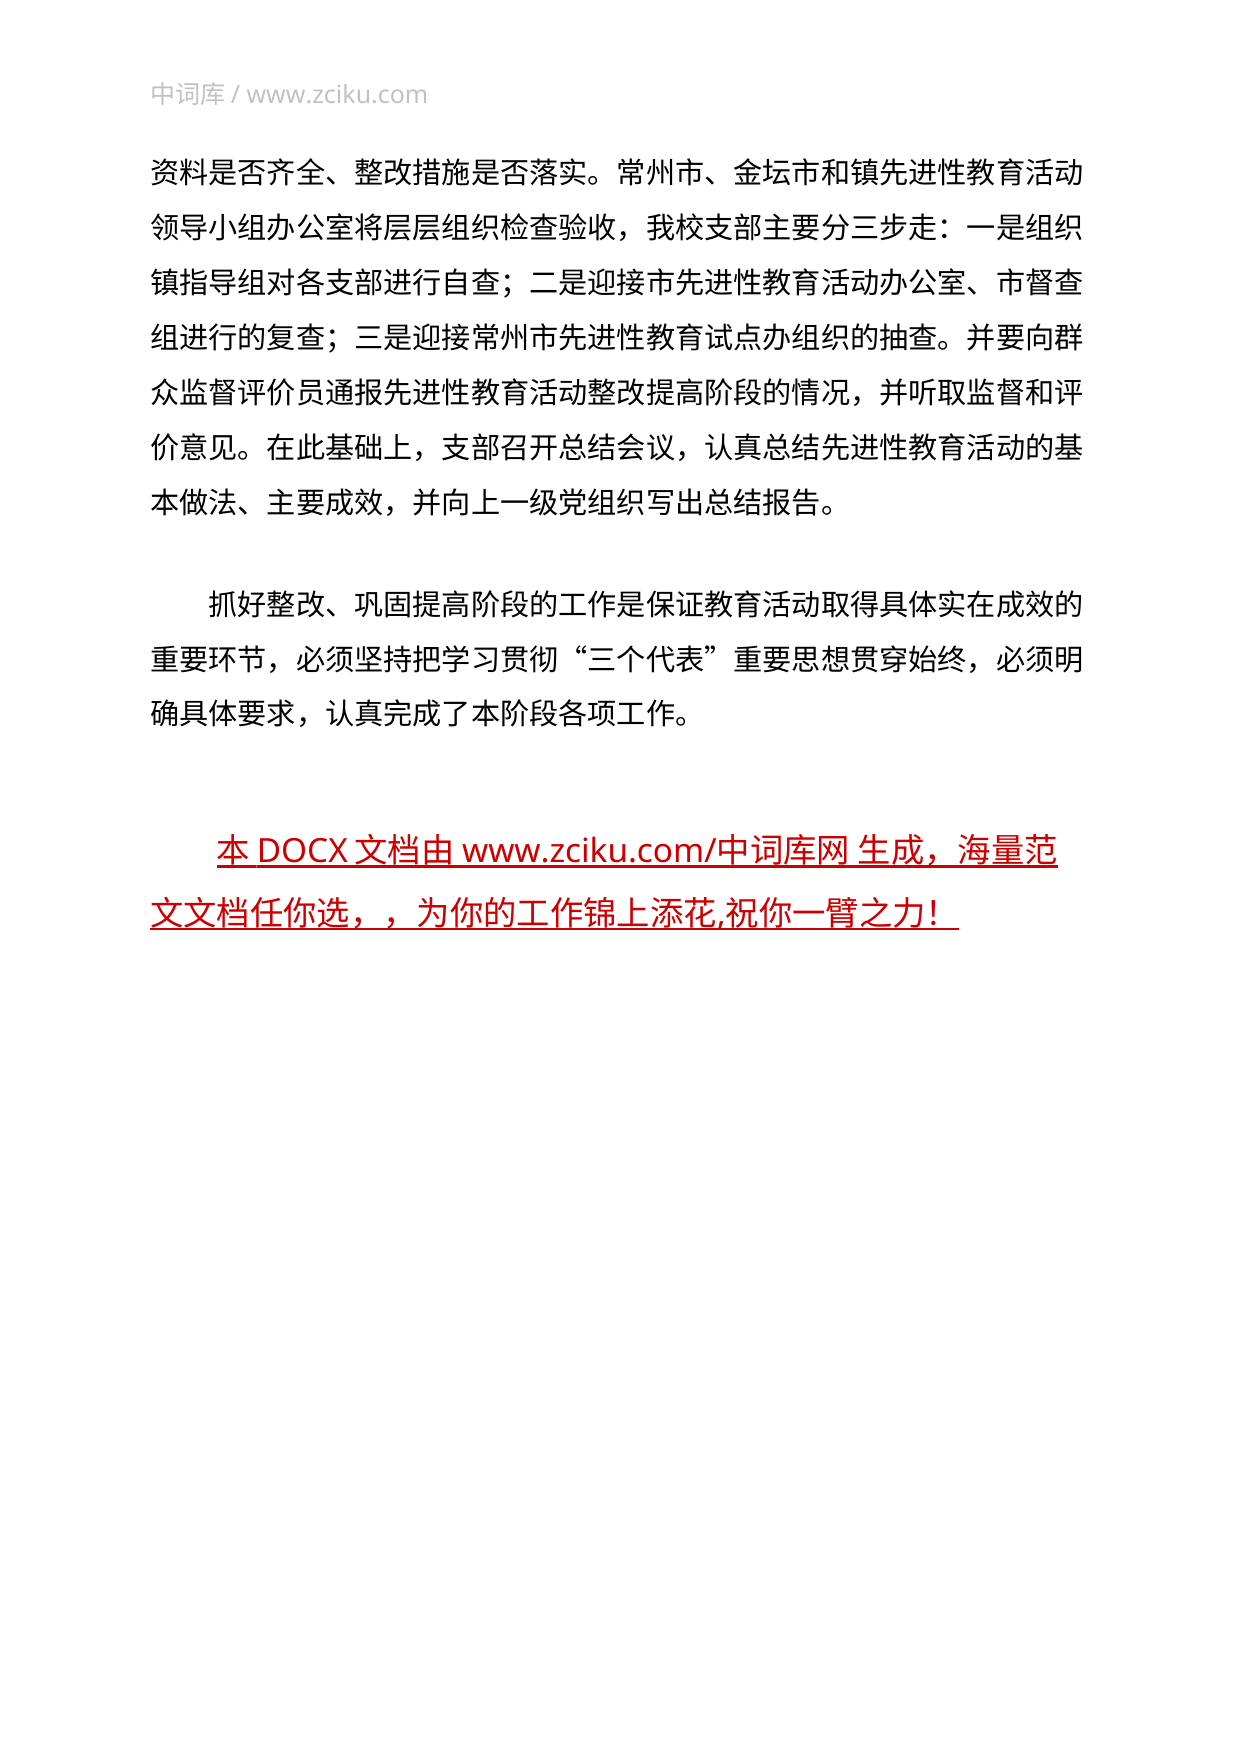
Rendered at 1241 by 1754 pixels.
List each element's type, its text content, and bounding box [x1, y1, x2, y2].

text 抓好整改、巩固提高阶段的工作是保证教育活动取得具体实在成效的重要环节，必须坚持把学习贯彻“三个代表”重要思想贯穿始终，必须明确具体要求，认真完成了本阶段各项工作。 [150, 581, 1090, 733]
text 本DOCX文档由 www.zciku.com/中词库网 生成，海量范文文档任你选，，为你的工作锦上添花,祝你一臂之力！ [150, 824, 1090, 935]
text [150, 150, 1090, 522]
